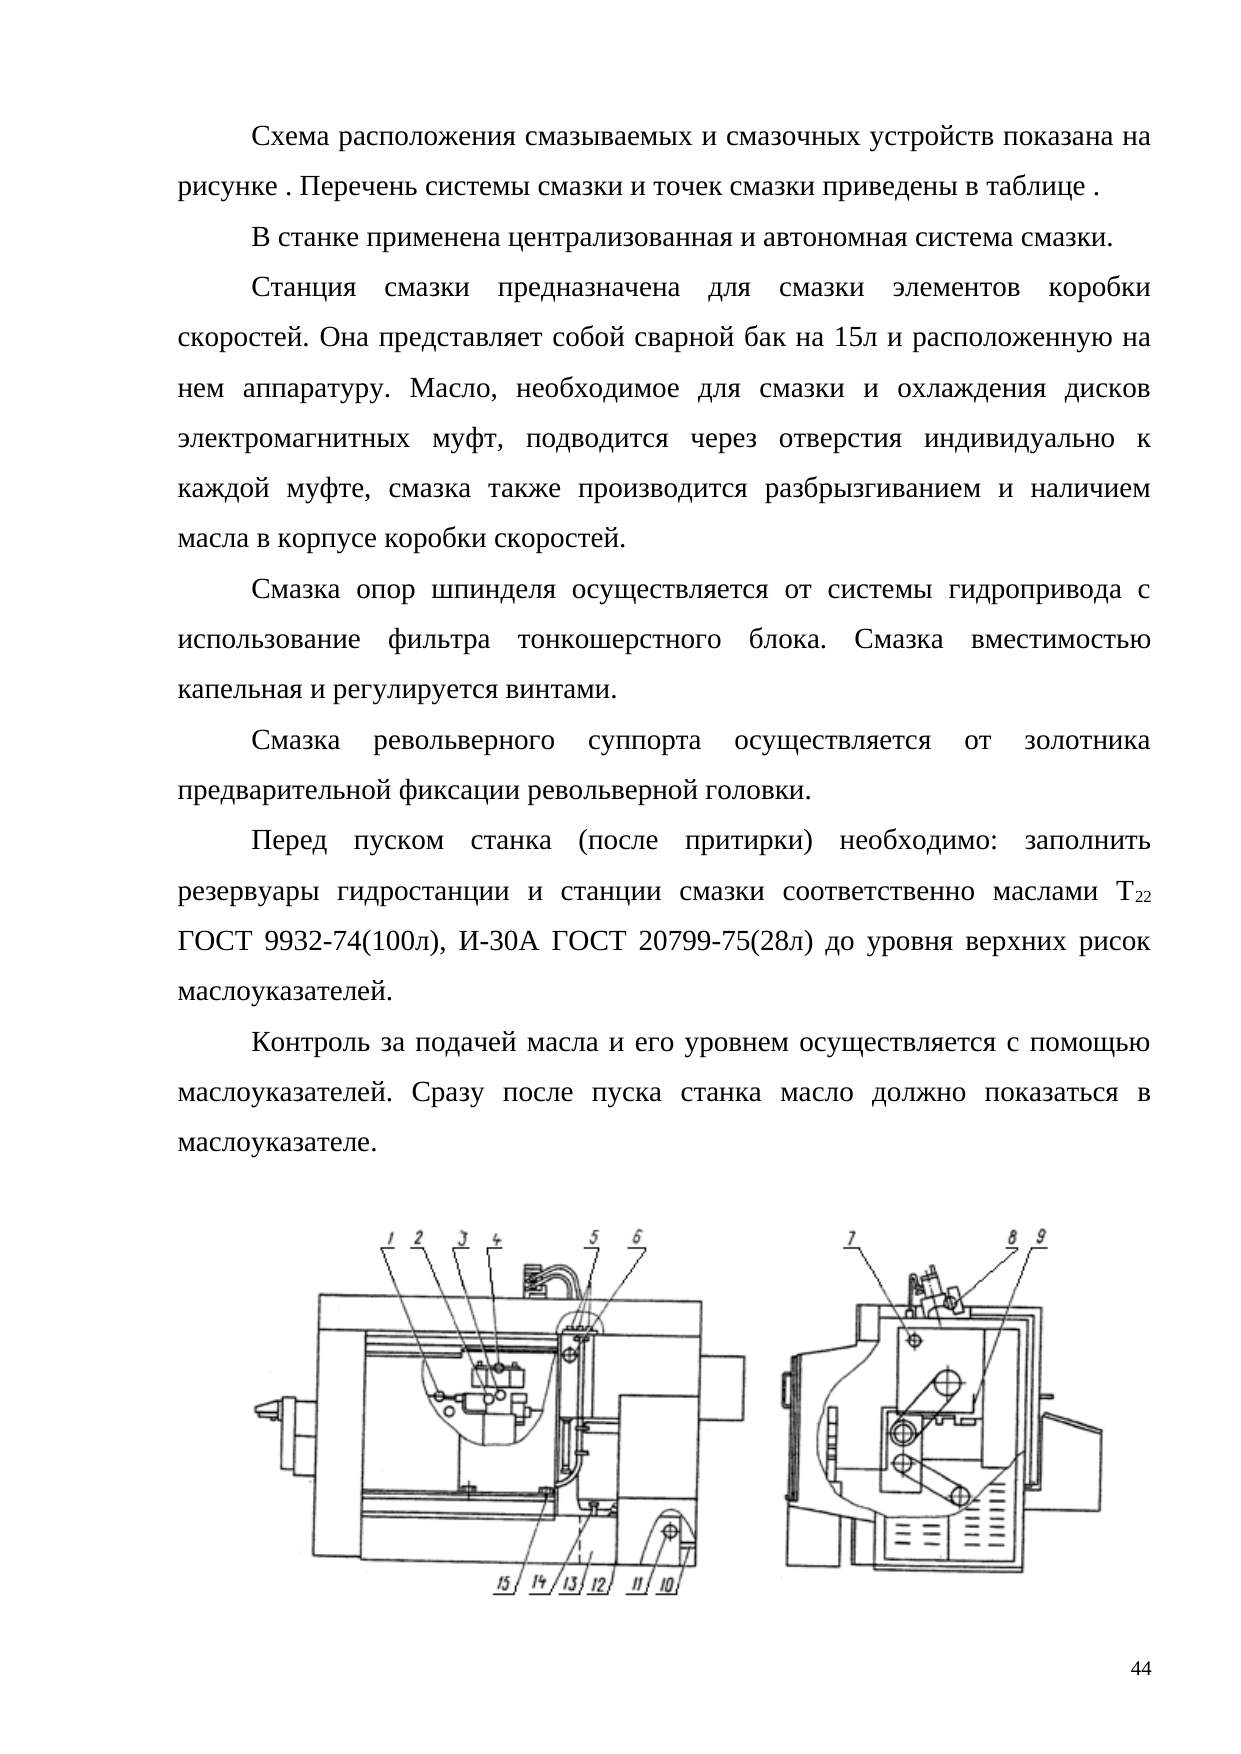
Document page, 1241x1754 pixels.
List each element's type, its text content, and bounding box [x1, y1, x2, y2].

text Схема расположения смазываемых и смазочных устройств показана на рисунке . Перечень системы смазки и точек смазки приведены в таблице . [177, 118, 1152, 202]
text Станция смазки предназначена для смазки элементов коробки скоростей. Она представляет собой сварной бак на 15л и расположенную на нем аппаратуру. Масло, необходимое для смазки и охлаждения дисков электромагнитных муфт, подводится через отверстия индивидуально к каждой муфте, смазка также производится разбрызгиванием и наличием масла в корпусе коробки скоростей. [177, 269, 1152, 554]
text Контроль за подачей масла и его уровнем осуществляется с помощью маслоуказателей. Сразу после пуска станка масло должно показаться в маслоуказателе. [177, 1024, 1152, 1158]
picture [251, 1224, 1120, 1600]
text Перед пуском станка (после притирки) необходимо: заполнить резервуары гидростанции и станции смазки соответственно маслами Т22 ГОСТ 9932-74(100л), И-30А ГОСТ 20799-75(28л) до уровня верхних рисок маслоуказателей. [177, 822, 1152, 1007]
text Смазка револьверного суппорта осуществляется от золотника предварительной фиксации револьверной головки. [177, 722, 1152, 806]
text Смазка опор шпинделя осуществляется от системы гидропривода с использование фильтра тонкошерстного блока. Смазка вместимостью капельная и регулируется винтами. [177, 571, 1152, 705]
text В станке применена централизованная и автономная система смазки. [177, 219, 1152, 252]
